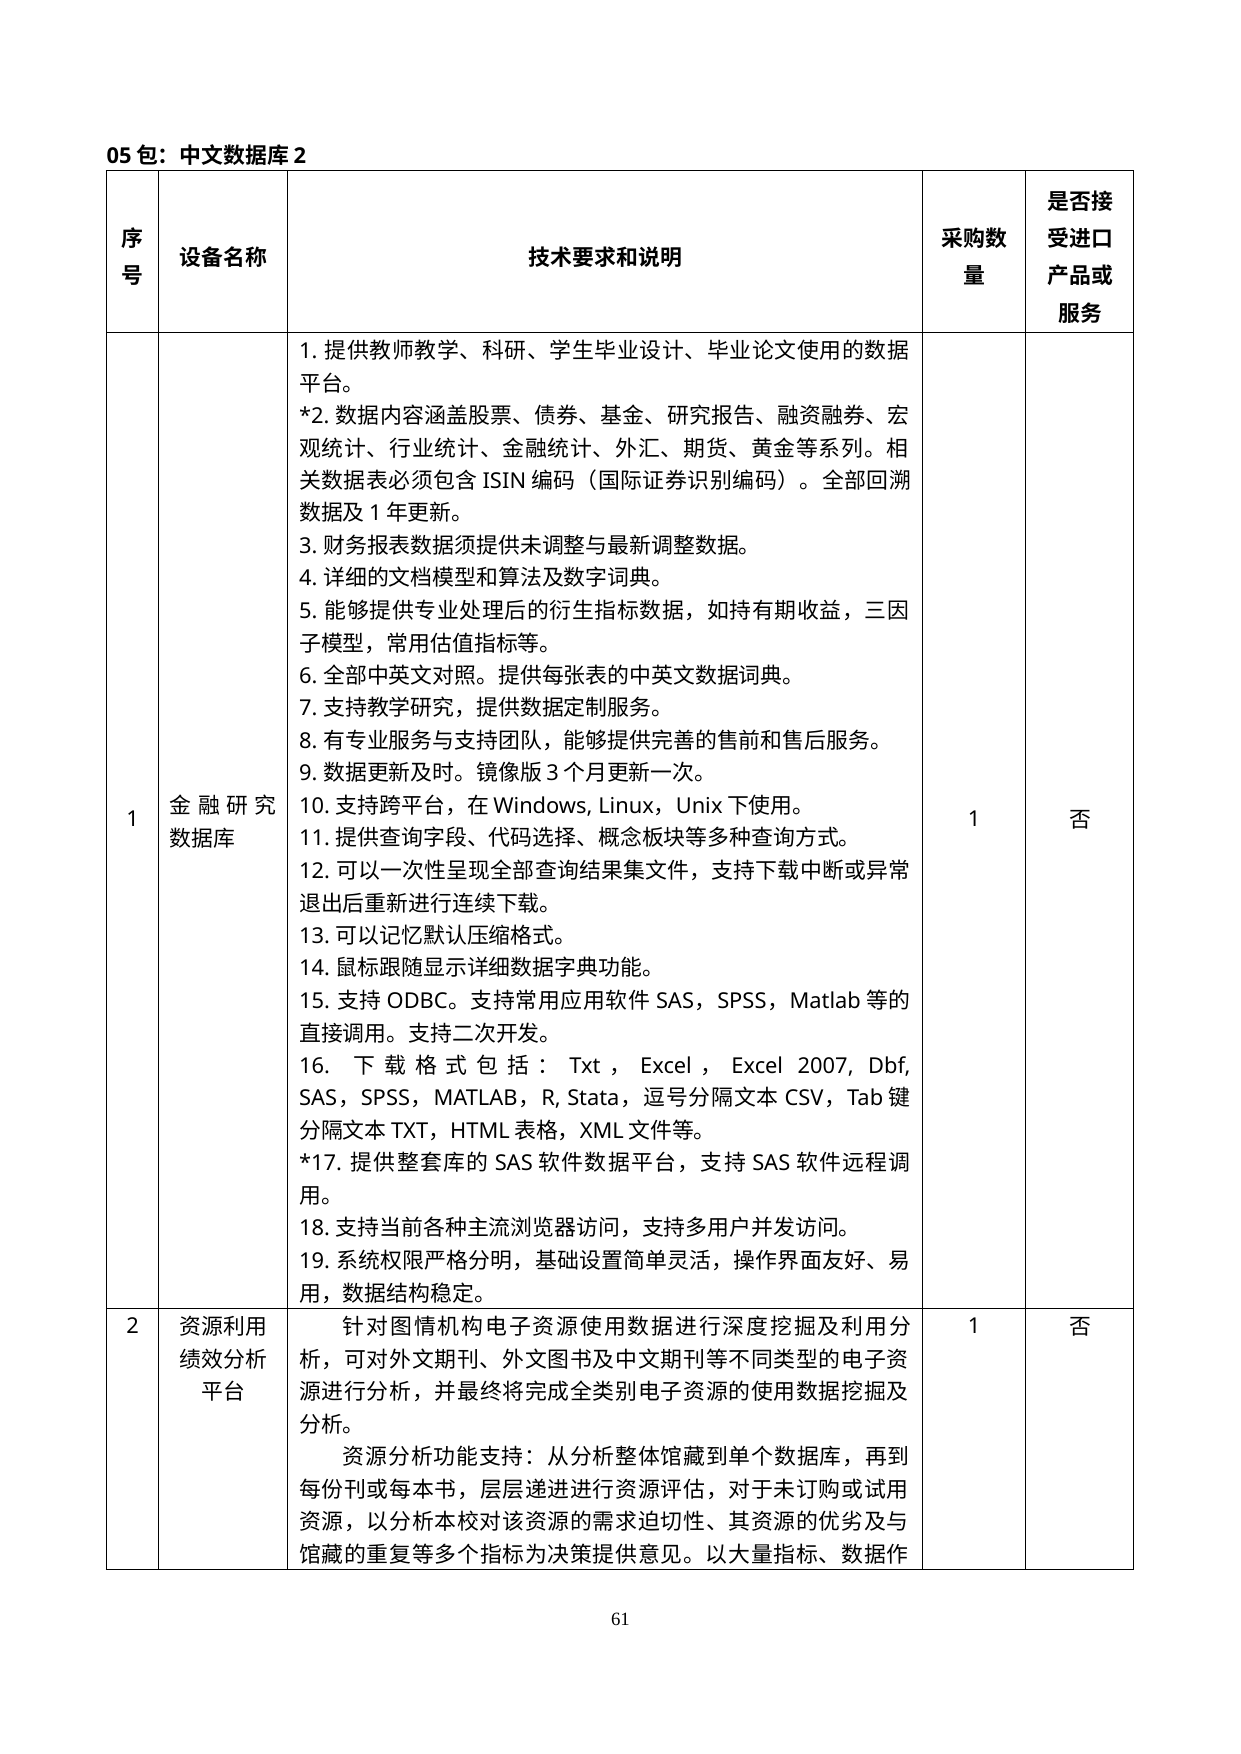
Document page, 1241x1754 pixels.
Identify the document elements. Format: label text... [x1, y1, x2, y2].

table_cell 否 [1026, 333, 1133, 1308]
table_header 技术要求和说明 [288, 171, 922, 332]
table_header 采购数量 [923, 171, 1025, 332]
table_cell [288, 1309, 922, 1569]
table_cell 1 [923, 333, 1025, 1308]
table_header 设备名称 [159, 171, 287, 332]
text 05包：中文数据库2 [106, 137, 1134, 170]
table_cell 1 [923, 1309, 1025, 1569]
table_header 是否接受进口产品或服务 [1026, 171, 1133, 332]
table_cell 资源利用绩效分析平台 [159, 1309, 287, 1569]
table_header 序号 [107, 171, 158, 332]
table_cell 2 [107, 1309, 158, 1569]
table_cell 1. 提供教师教学、科研、学生毕业设计、毕业论文使用的数据平台。 *2. 数据内容涵盖股票、债券、基金、研究报告、融资融券、宏观统计、行业统计、金融统计、外汇、期货、黄金等系列。相关数据表必须包含ISIN编码（国际证券识别编码）。全部回溯数据及1年更新。 3. 财务报表数据须提供未调整与最新调整数据。 4. 详细的文档模型和算法及数字词典。 5. 能够提供专业处理后的衍生指标数据，如持有期收益，三因子模型，常用估值指标等。 6. 全部中英文对照。提供每张表的中英文数据词典。 7. 支持教学研究，提供数据定制服务。 8. 有专业服务与支持团队，能够提供完善的售前和售后服务。 9. 数据更新及时。镜像版3个月更新一次。 10. 支持跨平台，在Windows, Linux，Unix下使用。 11. 提供查询字段、代码选择、概念板块等多种查询方式。 12. 可以一次性呈现全部查询结果集文件，支持下载中断或异常退出后重新进行连续下载。 13. 可以记忆默认压缩格式。 14. 鼠标跟随显示详细数据字典功能。 15. 支持ODBC。支持常用应用软件SAS，SPSS，Matlab等的直接调用。支持二次开发。 16. 下载格式包括：Txt，Excel，Excel 2007, Dbf, SAS，SPSS，MATLAB，R, Stata，逗号分隔文本CSV，Tab键分隔文本TXT，HTML表格，XML文件等。 *17. 提供整套库的SAS软件数据平台，支持SAS软件远程调用。 18. 支持当前各种主流浏览器访问，支持多用户并发访问。 19. 系统权限严格分明，基础设置简单灵活，操作界面友好、易用，数据结构稳定。 [288, 333, 922, 1308]
table_cell 1 [107, 333, 158, 1308]
table_cell 金融研究数据库 [159, 333, 287, 1308]
table_cell 否 [1026, 1309, 1133, 1569]
